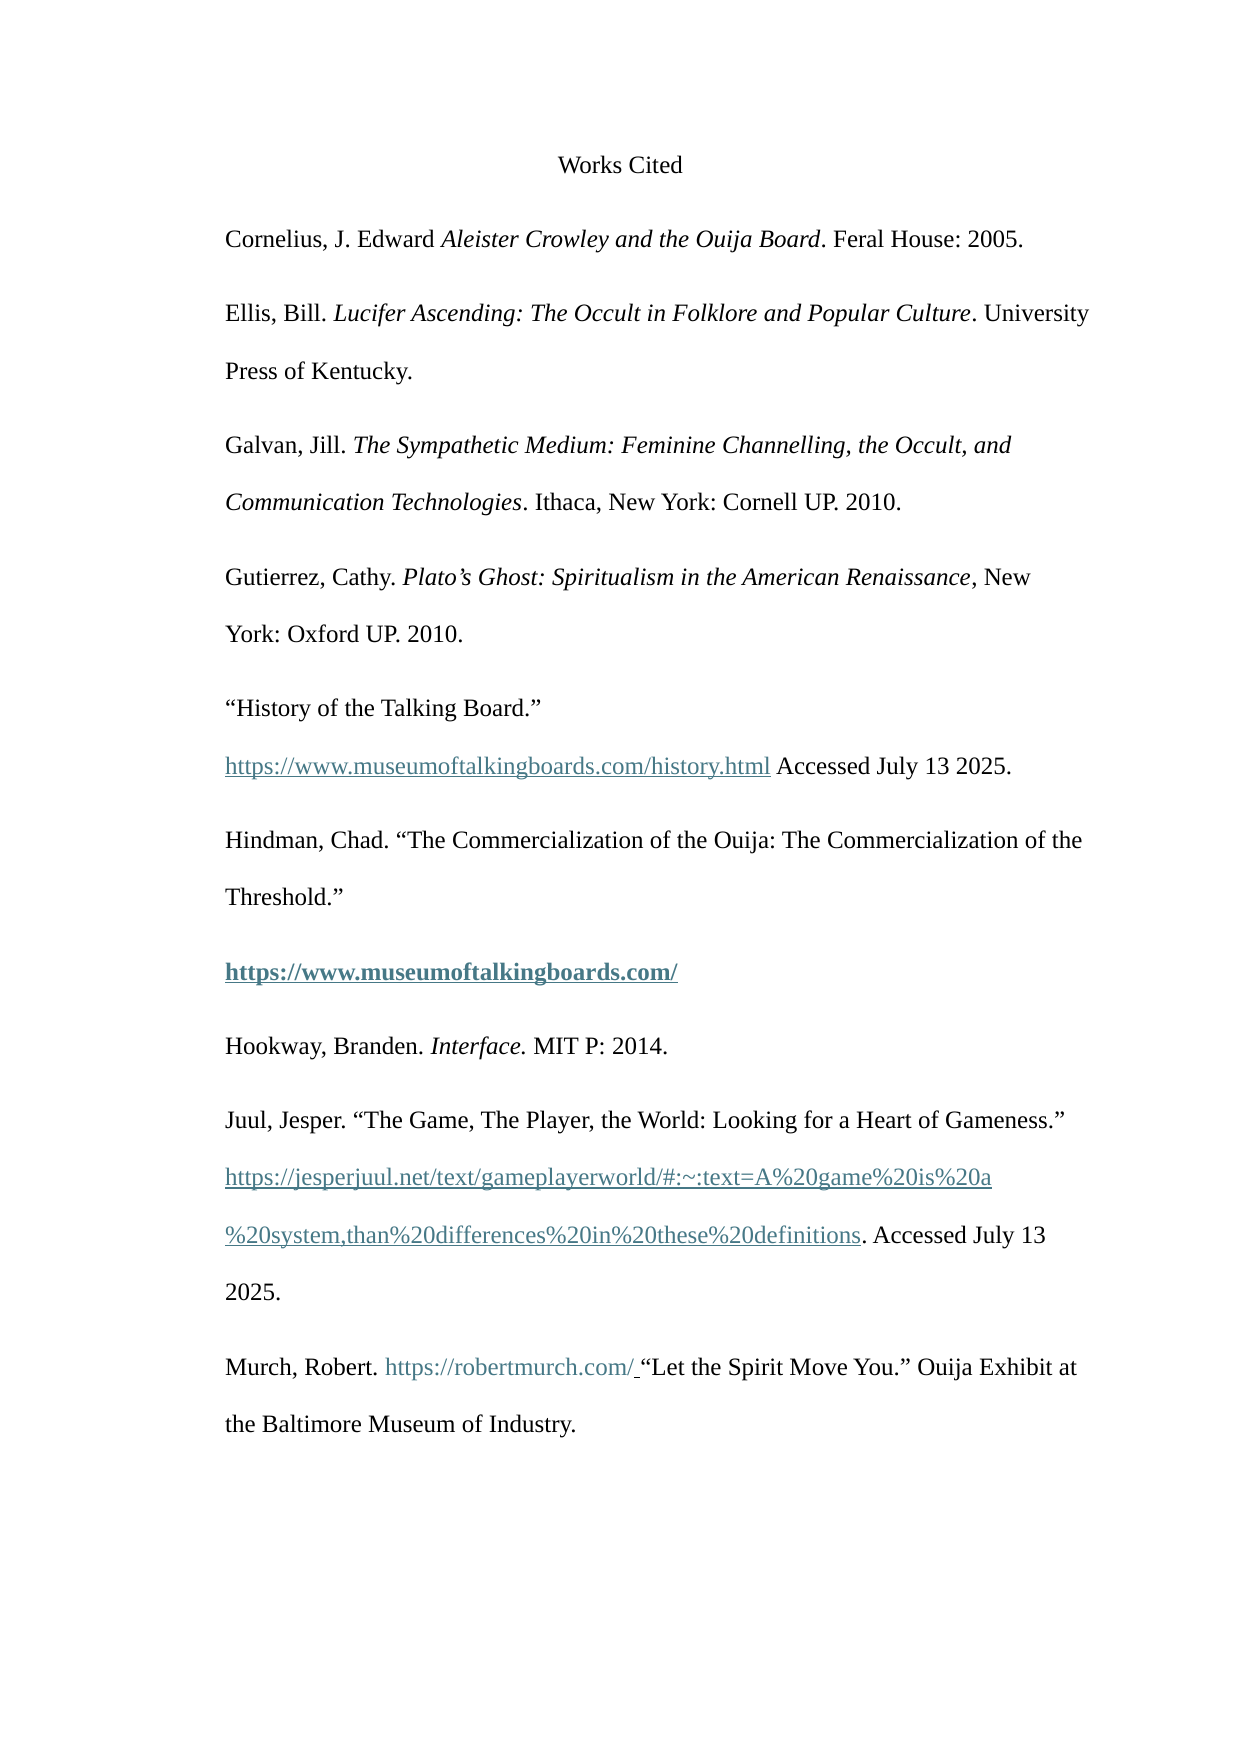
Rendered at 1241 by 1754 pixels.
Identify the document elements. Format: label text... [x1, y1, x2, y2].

text Galvan, Jill. The Sympathetic Medium: Feminine Channelling, the Occult, and Communication Technologies. Ithaca, New York: Cornell UP. 2010. [225, 430, 1090, 516]
text Ellis, Bill. Lucifer Ascending: The Occult in Folklore and Popular Culture. University Press of Kentucky. [225, 298, 1090, 384]
text Cornelius, J. Edward Aleister Crowley and the Ouija Board. Feral House: 2005. [225, 224, 1090, 253]
text “History of the Talking Board.” https://www.museumoftalkingboards.com/history.html Accessed July 13 2025. [225, 693, 1090, 779]
text Works Cited [150, 150, 1090, 179]
text Murch, Robert. https://robertmurch.com/ “Let the Spirit Move You.” Ouija Exhibit at the Baltimore Museum of Industry. [225, 1352, 1090, 1438]
text Hookway, Branden. Interface. MIT P: 2014. [225, 1031, 1090, 1059]
text Hindman, Chad. “The Commercialization of the Ouija: The Commercialization of the Threshold.” [225, 825, 1090, 911]
text Gutierrez, Cathy. Plato’s Ghost: Spiritualism in the American Renaissance, New York: Oxford UP. 2010. [225, 562, 1090, 648]
text https://www.museumoftalkingboards.com/ [225, 957, 1090, 985]
text Juul, Jesper. “The Game, The Player, the World: Looking for a Heart of Gameness.” https://jesperjuul.net/text/gameplayerworld/#:~:text=A%20game%20is%20a%20system,than%20differences%20in%20these%20definitions. Accessed July 13 2025. [225, 1105, 1090, 1306]
